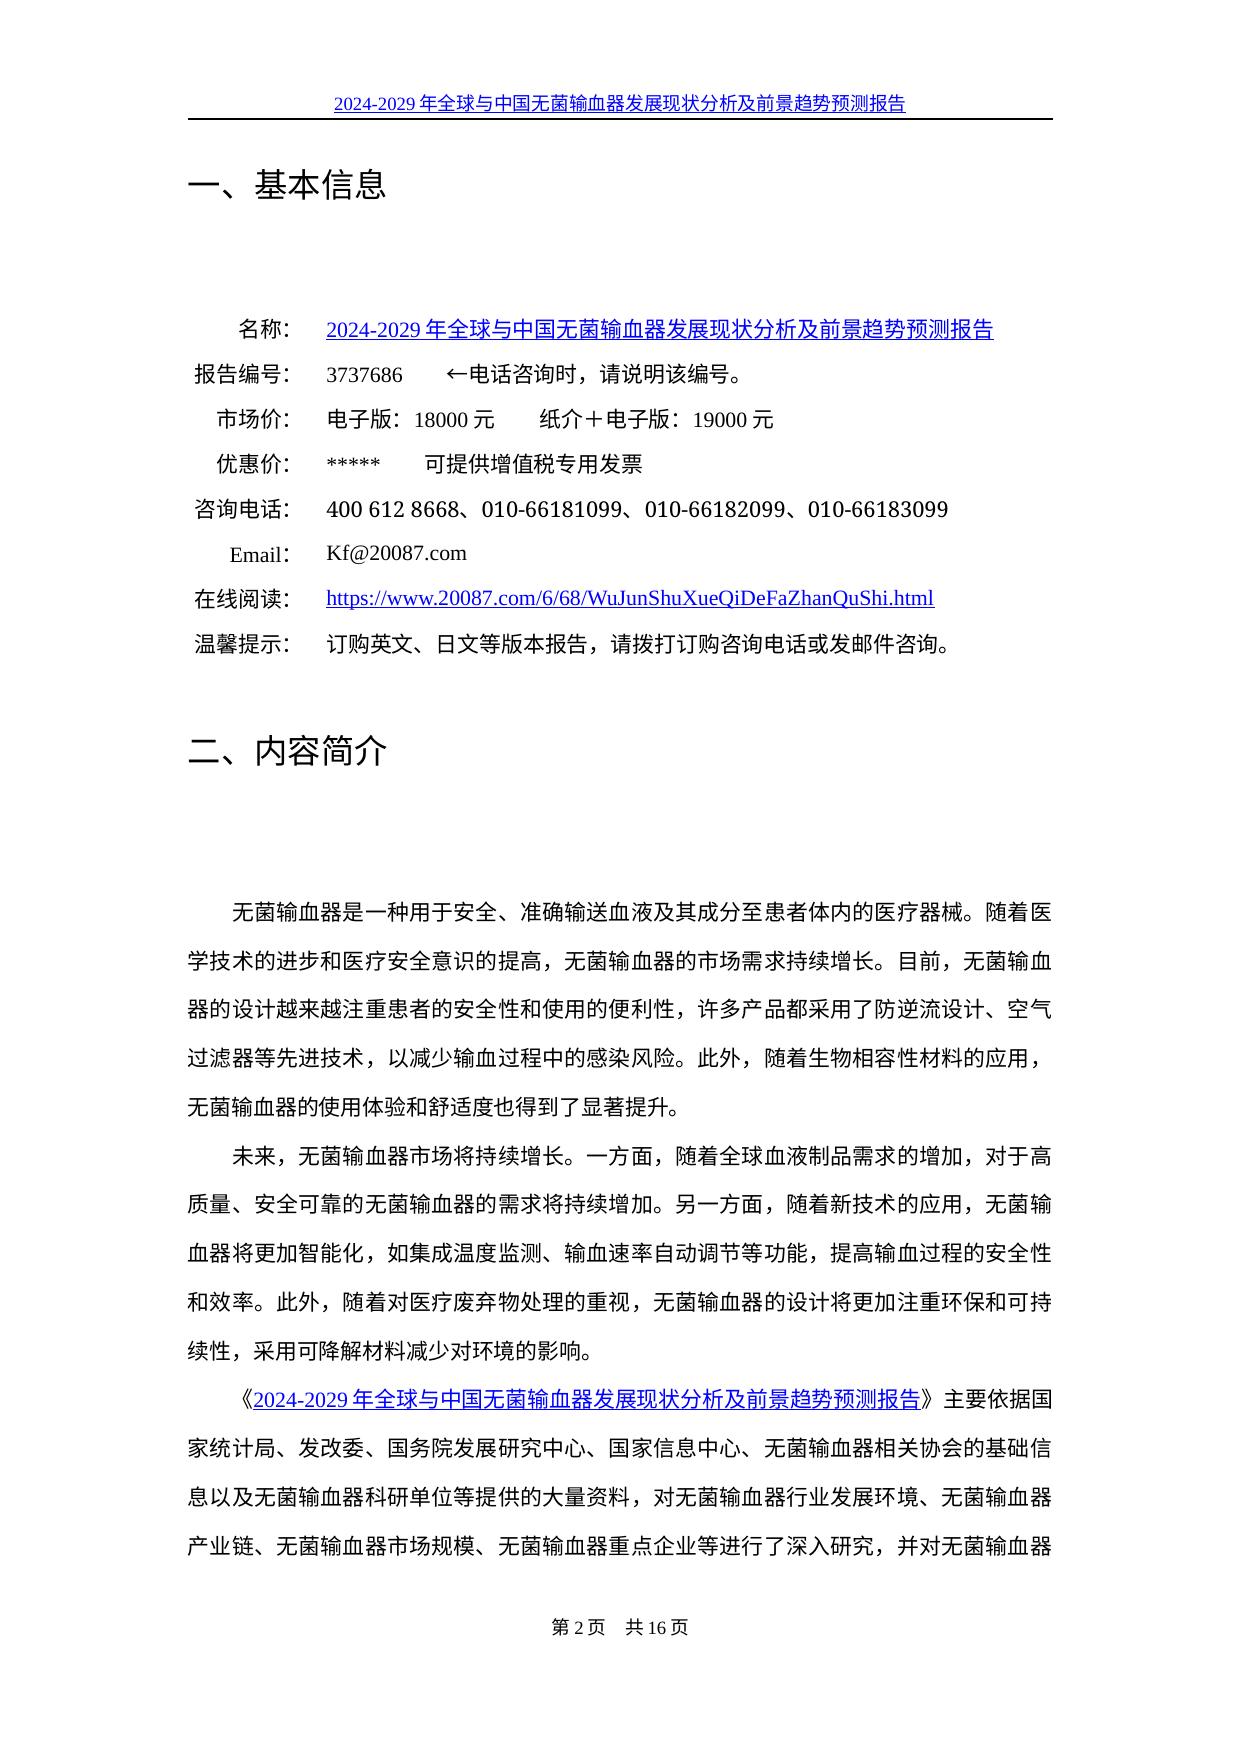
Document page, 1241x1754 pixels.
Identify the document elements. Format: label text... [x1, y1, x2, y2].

table_cell 在线阅读： [167, 582, 315, 627]
table_cell 订购英文、日文等版本报告，请拨打订购咨询电话或发邮件咨询。 [315, 627, 1073, 672]
table_cell [315, 582, 1073, 627]
table_cell Kf@20087.com [315, 537, 1073, 582]
table_cell 电子版：18000 元 纸介＋电子版：19000 元 [315, 402, 1073, 447]
table_cell 3737686 ←电话咨询时，请说明该编号。 [315, 357, 1073, 402]
table_cell 温馨提示： [167, 627, 315, 672]
table_cell ***** 可提供增值税专用发票 [315, 447, 1073, 492]
table_cell 优惠价： [167, 447, 315, 492]
table_cell 400 612 8668、010-66181099、010-66182099、010-66183099 [315, 492, 1073, 537]
table_cell Email： [167, 537, 315, 582]
table_cell 报告编号： [167, 357, 315, 402]
table_cell 咨询电话： [167, 492, 315, 537]
title 一、基本信息 [187, 150, 1053, 215]
table_header 名称： [167, 312, 315, 357]
table_cell 市场价： [167, 402, 315, 447]
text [187, 894, 1053, 1561]
table_header 2024-2029年全球与中国无菌输血器发展现状分析及前景趋势预测报告 [315, 312, 1073, 357]
title 二、内容简介 [187, 717, 1053, 782]
